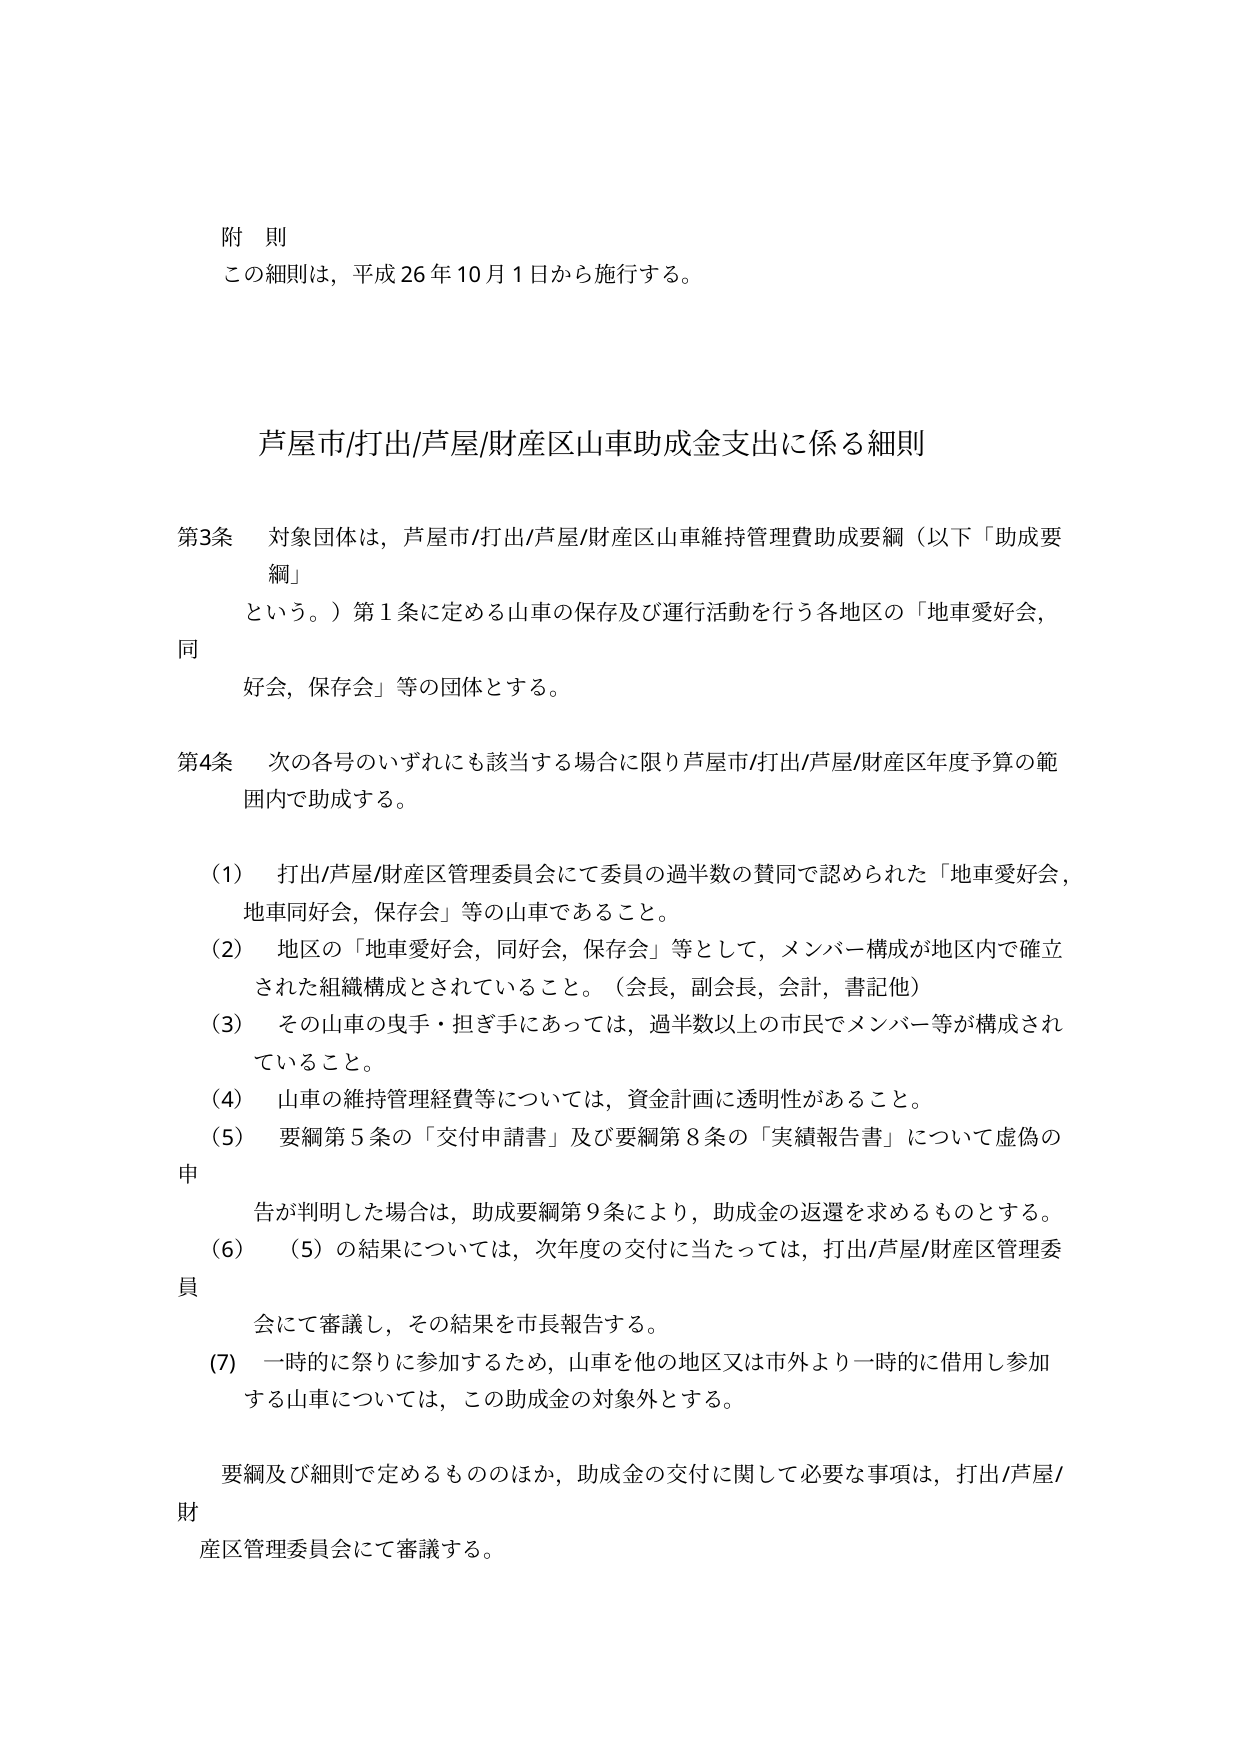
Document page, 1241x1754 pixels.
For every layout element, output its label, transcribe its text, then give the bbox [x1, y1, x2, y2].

text 会にて審議し，その結果を市長報告する。 [177, 1304, 1063, 1342]
text という。）第１条に定める山車の保存及び運行活動を行う各地区の「地車愛好会，同 [177, 592, 1063, 667]
text （3） その山車の曳手・担ぎ手にあっては，過半数以上の市民でメンバー等が構成され [177, 1004, 1063, 1042]
text 要綱及び細則で定めるもののほか，助成金の交付に関して必要な事項は，打出/芦屋/財 [177, 1454, 1063, 1529]
text (7) 一時的に祭りに参加するため，山車を他の地区又は市外より一時的に借用し参加 [210, 1342, 1063, 1379]
text された組織構成とされていること。（会長，副会長，会計，書記他） [177, 967, 1063, 1004]
text （6） （5）の結果については，次年度の交付に当たっては，打出/芦屋/財産区管理委員 [177, 1229, 1063, 1304]
text 告が判明した場合は，助成要綱第９条により，助成金の返還を求めるものとする。 [177, 1192, 1063, 1229]
text 好会，保存会」等の団体とする。 [177, 667, 1063, 704]
text この細則は，平成26年10月1日から施行する。 [177, 254, 1063, 292]
text 附 則 [177, 217, 1063, 254]
text する山車については，この助成金の対象外とする。 [243, 1379, 1063, 1417]
list 芦屋市/打出/芦屋/財産区山車助成金支出に係る細則 [258, 404, 1063, 479]
list 次の各号のいずれにも該当する場合に限り芦屋市/打出/芦屋/財産区年度予算の範 [177, 742, 1063, 779]
text 産区管理委員会にて審議する。 [177, 1529, 1063, 1567]
text （1） 打出/芦屋/財産区管理委員会にて委員の過半数の賛同で認められた「地車愛好会，地車同好会，保存会」等の山車であること。 [199, 854, 1063, 929]
text （4） 山車の維持管理経費等については，資金計画に透明性があること。 [199, 1079, 1063, 1117]
list 対象団体は，芦屋市/打出/芦屋/財産区山車維持管理費助成要綱（以下「助成要綱」 [177, 517, 1063, 592]
text 囲内で助成する。 [177, 779, 1063, 817]
text ていること。 [177, 1042, 1063, 1079]
text （5） 要綱第５条の「交付申請書」及び要綱第８条の「実績報告書」について虚偽の申 [177, 1117, 1063, 1192]
text （2） 地区の「地車愛好会，同好会，保存会」等として，メンバー構成が地区内で確立 [177, 929, 1063, 967]
